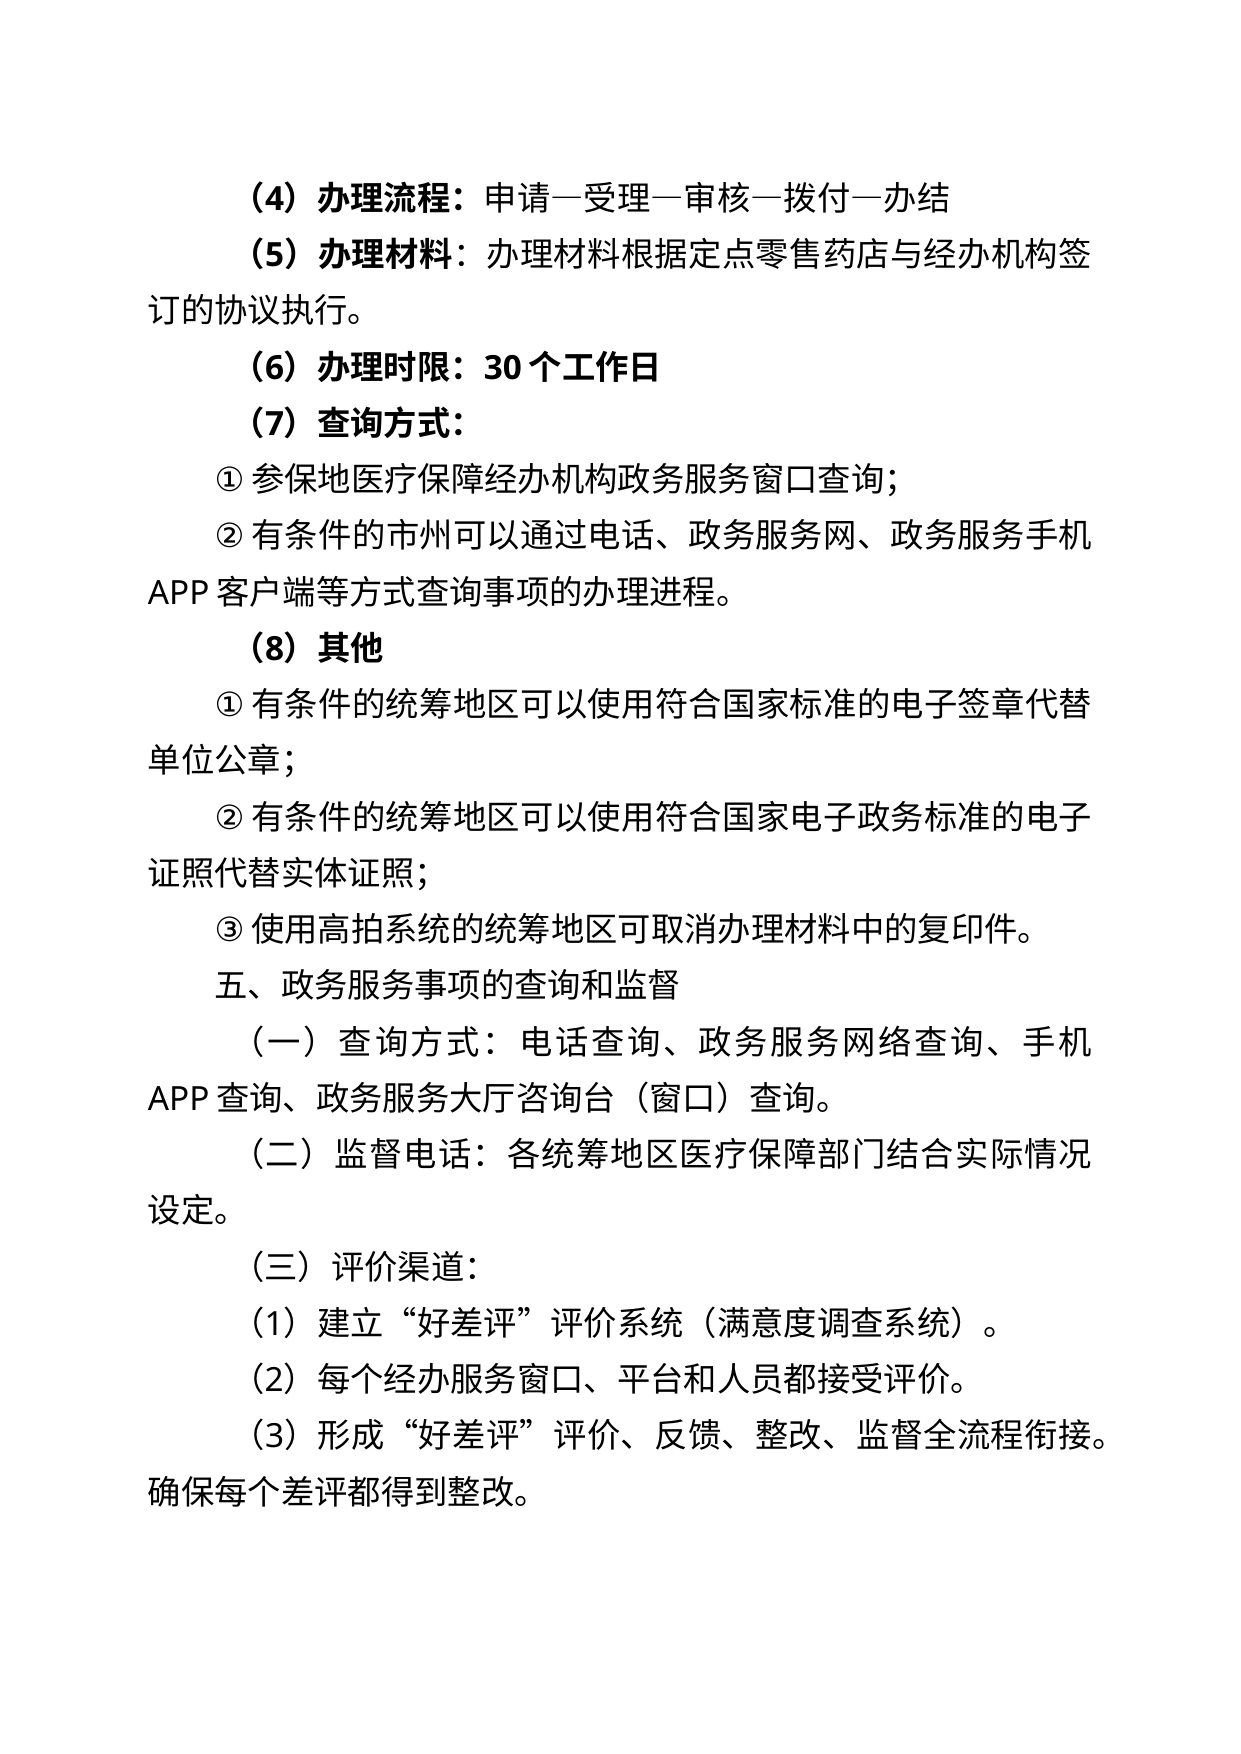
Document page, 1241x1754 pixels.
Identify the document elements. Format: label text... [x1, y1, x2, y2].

text （7）查询方式： [148, 390, 1092, 447]
text 五、政务服务事项的查询和监督 [148, 953, 1092, 1009]
text ②有条件的统筹地区可以使用符合国家电子政务标准的电子证照代替实体证照； [148, 784, 1092, 897]
text （1）建立“好差评”评价系统（满意度调查系统）。 [148, 1290, 1092, 1347]
text （三）评价渠道： [148, 1234, 1092, 1290]
text （5）办理材料：办理材料根据定点零售药店与经办机构签订的协议执行。 [148, 222, 1092, 334]
text ①参保地医疗保障经办机构政务服务窗口查询； [148, 447, 1092, 503]
text （2）每个经办服务窗口、平台和人员都接受评价。 [148, 1347, 1092, 1403]
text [148, 503, 1092, 615]
text （6）办理时限：30个工作日 [148, 334, 1092, 390]
text （3）形成“好差评”评价、反馈、整改、监督全流程衔接。确保每个差评都得到整改。 [148, 1403, 1092, 1515]
text （一）查询方式：电话查询、政务服务网络查询、手机APP查询、政务服务大厅咨询台（窗口）查询。 [148, 1009, 1092, 1122]
text （二）监督电话：各统筹地区医疗保障部门结合实际情况设定。 [148, 1122, 1092, 1234]
text ③使用高拍系统的统筹地区可取消办理材料中的复印件。 [148, 897, 1092, 953]
text （8）其他 [148, 615, 1092, 672]
text ①有条件的统筹地区可以使用符合国家标准的电子签章代替单位公章； [148, 672, 1092, 784]
text （4）办理流程：申请—受理—审核—拨付—办结 [148, 165, 1092, 222]
